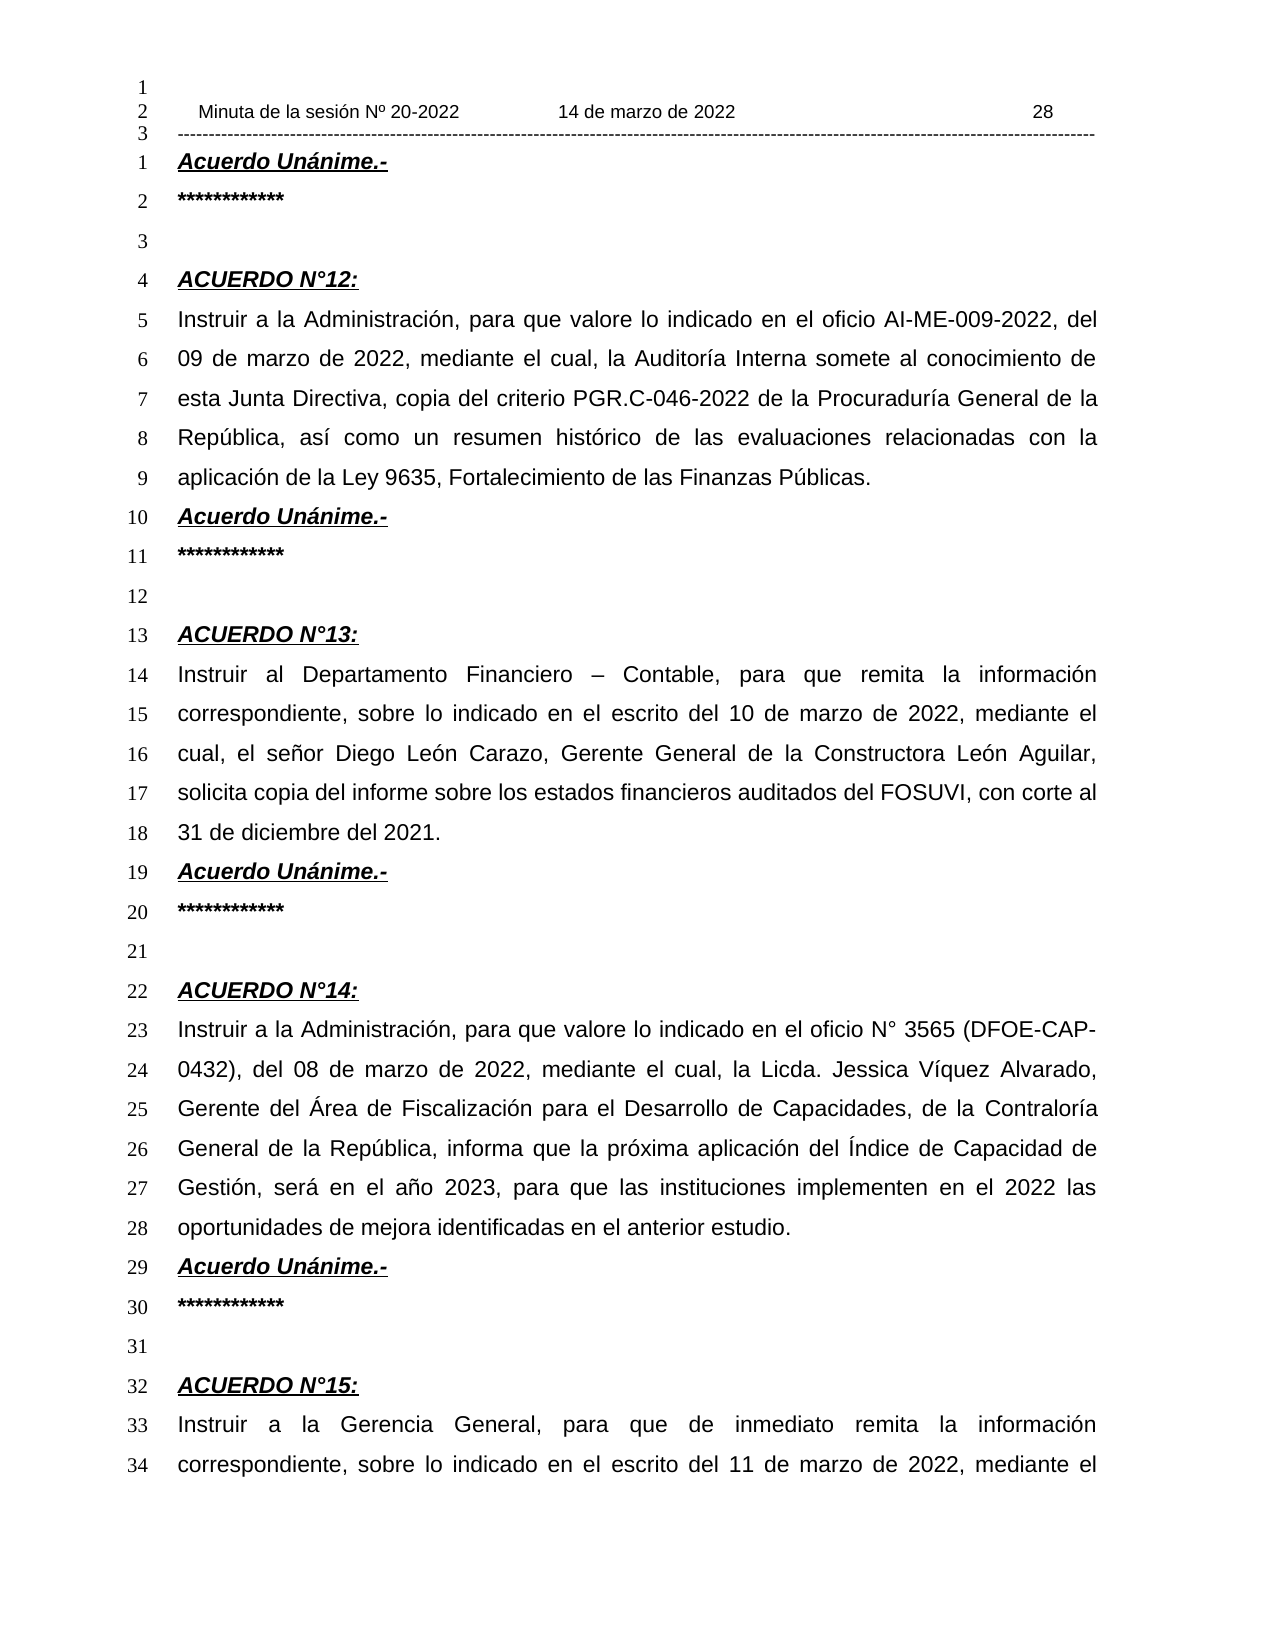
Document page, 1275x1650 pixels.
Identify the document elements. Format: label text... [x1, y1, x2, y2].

subtitle ACUERDO N°13: [177, 621, 1098, 648]
text Instruir a la Administración, para que valore lo indicado en el oficio N° 3565 (DFOE-CAP-0432), del 08 de marzo de 2022, mediante el cual, la Licda. Jessica Víquez Alvarado, Gerente del Área de Fiscalización para el Desarrollo de Capacidades, de la Contraloría General de la República, informa que la próxima aplicación del Índice de Capacidad de Gestión, será en el año 2023, para que las instituciones implementen en el 2022 las oportunidades de mejora identificadas en el anterior estudio. [177, 1016, 1098, 1240]
subtitle ACUERDO N°15: [177, 1372, 1098, 1398]
text ************ [177, 898, 1098, 924]
text ************ [177, 187, 1098, 213]
subtitle Acuerdo Unánime.- [177, 858, 1098, 885]
subtitle Acuerdo Unánime.- [177, 1253, 1098, 1279]
text Instruir al Departamento Financiero – Contable, para que remita la información correspondiente, sobre lo indicado en el escrito del 10 de marzo de 2022, mediante el cual, el señor Diego León Carazo, Gerente General de la Constructora León Aguilar, solicita copia del informe sobre los estados financieros auditados del FOSUVI, con corte al 31 de diciembre del 2021. [177, 661, 1098, 845]
subtitle ACUERDO N°14: [177, 977, 1098, 1003]
text ************ [177, 1293, 1098, 1319]
text ************ [177, 542, 1098, 569]
text Instruir a la Administración, para que valore lo indicado en el oficio AI-ME-009-2022, del 09 de marzo de 2022, mediante el cual, la Auditoría Interna somete al conocimiento de esta Junta Directiva, copia del criterio PGR.C-046-2022 de la Procuraduría General de la República, así como un resumen histórico de las evaluaciones relacionadas con la aplicación de la Ley 9635, Fortalecimiento de las Finanzas Públicas. [177, 306, 1098, 490]
subtitle Acuerdo Unánime.- [177, 148, 1098, 174]
subtitle ACUERDO N°12: [177, 266, 1098, 292]
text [177, 1411, 1098, 1477]
subtitle Acuerdo Unánime.- [177, 503, 1098, 529]
